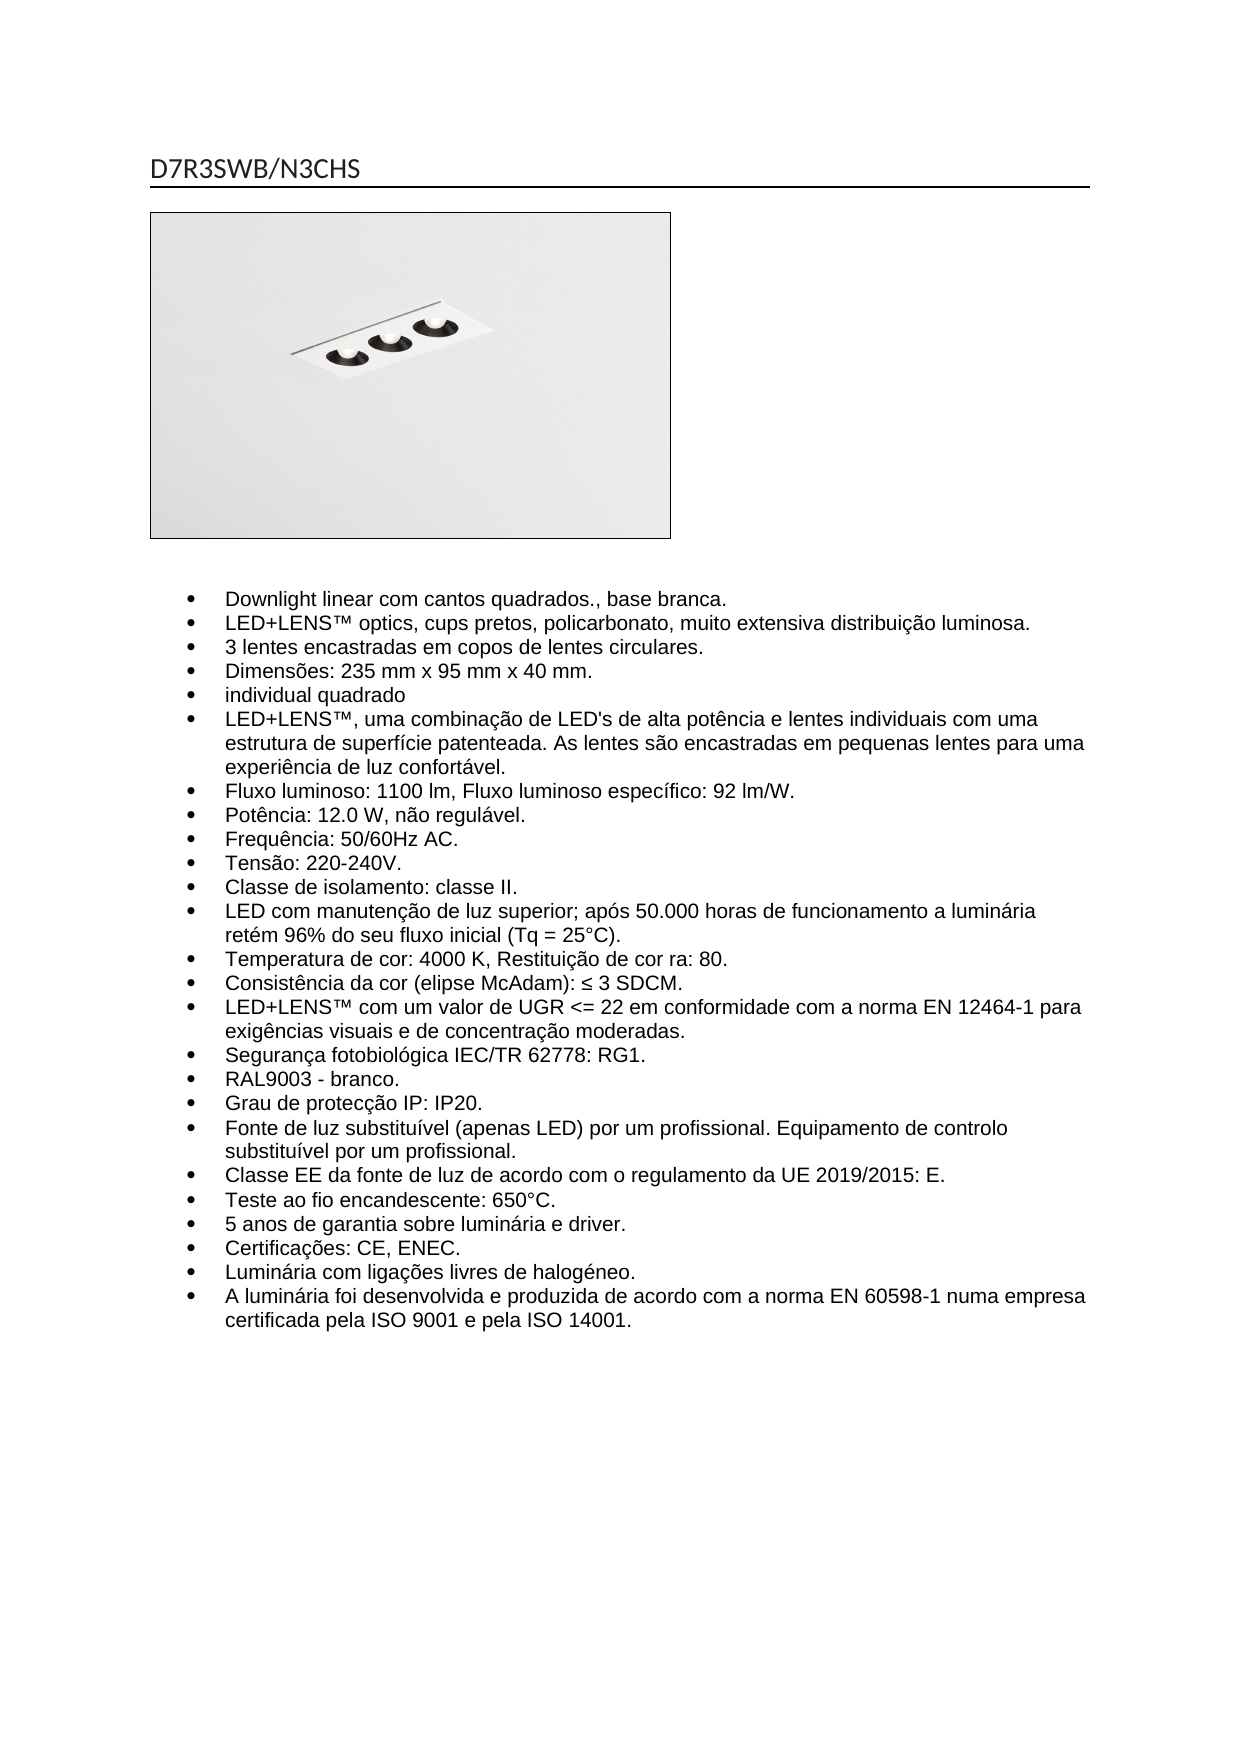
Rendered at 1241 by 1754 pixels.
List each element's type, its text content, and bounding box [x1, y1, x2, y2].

list LED+LENS™ optics, cups pretos, policarbonato, muito extensiva distribuição luminosa. [187, 610, 1090, 634]
list Dimensões: 235 mm x 95 mm x 40 mm. [187, 658, 1090, 683]
list Teste ao fio encandescente: 650°C. [187, 1187, 1090, 1211]
text D7R3SWB/N3CHS [150, 150, 1090, 186]
list RAL9003 - branco. [187, 1067, 1090, 1091]
list 5 anos de garantia sobre luminária e driver. [187, 1211, 1090, 1236]
list Tensão: 220-240V. [187, 851, 1090, 875]
list Consistência da cor (elipse McAdam): ≤ 3 SDCM. [187, 971, 1090, 995]
list 3 lentes encastradas em copos de lentes circulares. [187, 634, 1090, 658]
list Fluxo luminoso: 1100 lm, Fluxo luminoso específico: 92 lm/W. [187, 779, 1090, 803]
list Grau de protecção IP: IP20. [187, 1091, 1090, 1115]
list Frequência: 50/60Hz AC. [187, 827, 1090, 851]
list Potência: 12.0 W, não regulável. [187, 803, 1090, 827]
list Certificações: CE, ENEC. [187, 1236, 1090, 1259]
list Fonte de luz substituível (apenas LED) por um profissional. Equipamento de controlo substituível por um profissional. [187, 1115, 1090, 1163]
list individual quadrado [187, 683, 1090, 707]
list LED com manutenção de luz superior; após 50.000 horas de funcionamento a luminária retém 96% do seu fluxo inicial (Tq = 25°C). [187, 899, 1090, 947]
list Temperatura de cor: 4000 K, Restituição de cor ra: 80. [187, 947, 1090, 971]
picture [151, 213, 670, 538]
list Luminária com ligações livres de halogéneo. [187, 1259, 1090, 1284]
list Downlight linear com cantos quadrados., base branca. [187, 586, 1090, 610]
list LED+LENS™, uma combinação de LED's de alta potência e lentes individuais com uma estrutura de superfície patenteada. As lentes são encastradas em pequenas lentes para uma experiência de luz confortável. [187, 707, 1090, 779]
list Classe EE da fonte de luz de acordo com o regulamento da UE 2019/2015: E. [187, 1163, 1090, 1187]
list Segurança fotobiológica IEC/TR 62778: RG1. [187, 1043, 1090, 1067]
list Classe de isolamento: classe II. [187, 875, 1090, 899]
list A luminária foi desenvolvida e produzida de acordo com a norma EN 60598-1 numa empresa certificada pela ISO 9001 e pela ISO 14001. [187, 1284, 1090, 1332]
list LED+LENS™ com um valor de UGR <= 22 em conformidade com a norma EN 12464-1 para exigências visuais e de concentração moderadas. [187, 995, 1090, 1043]
